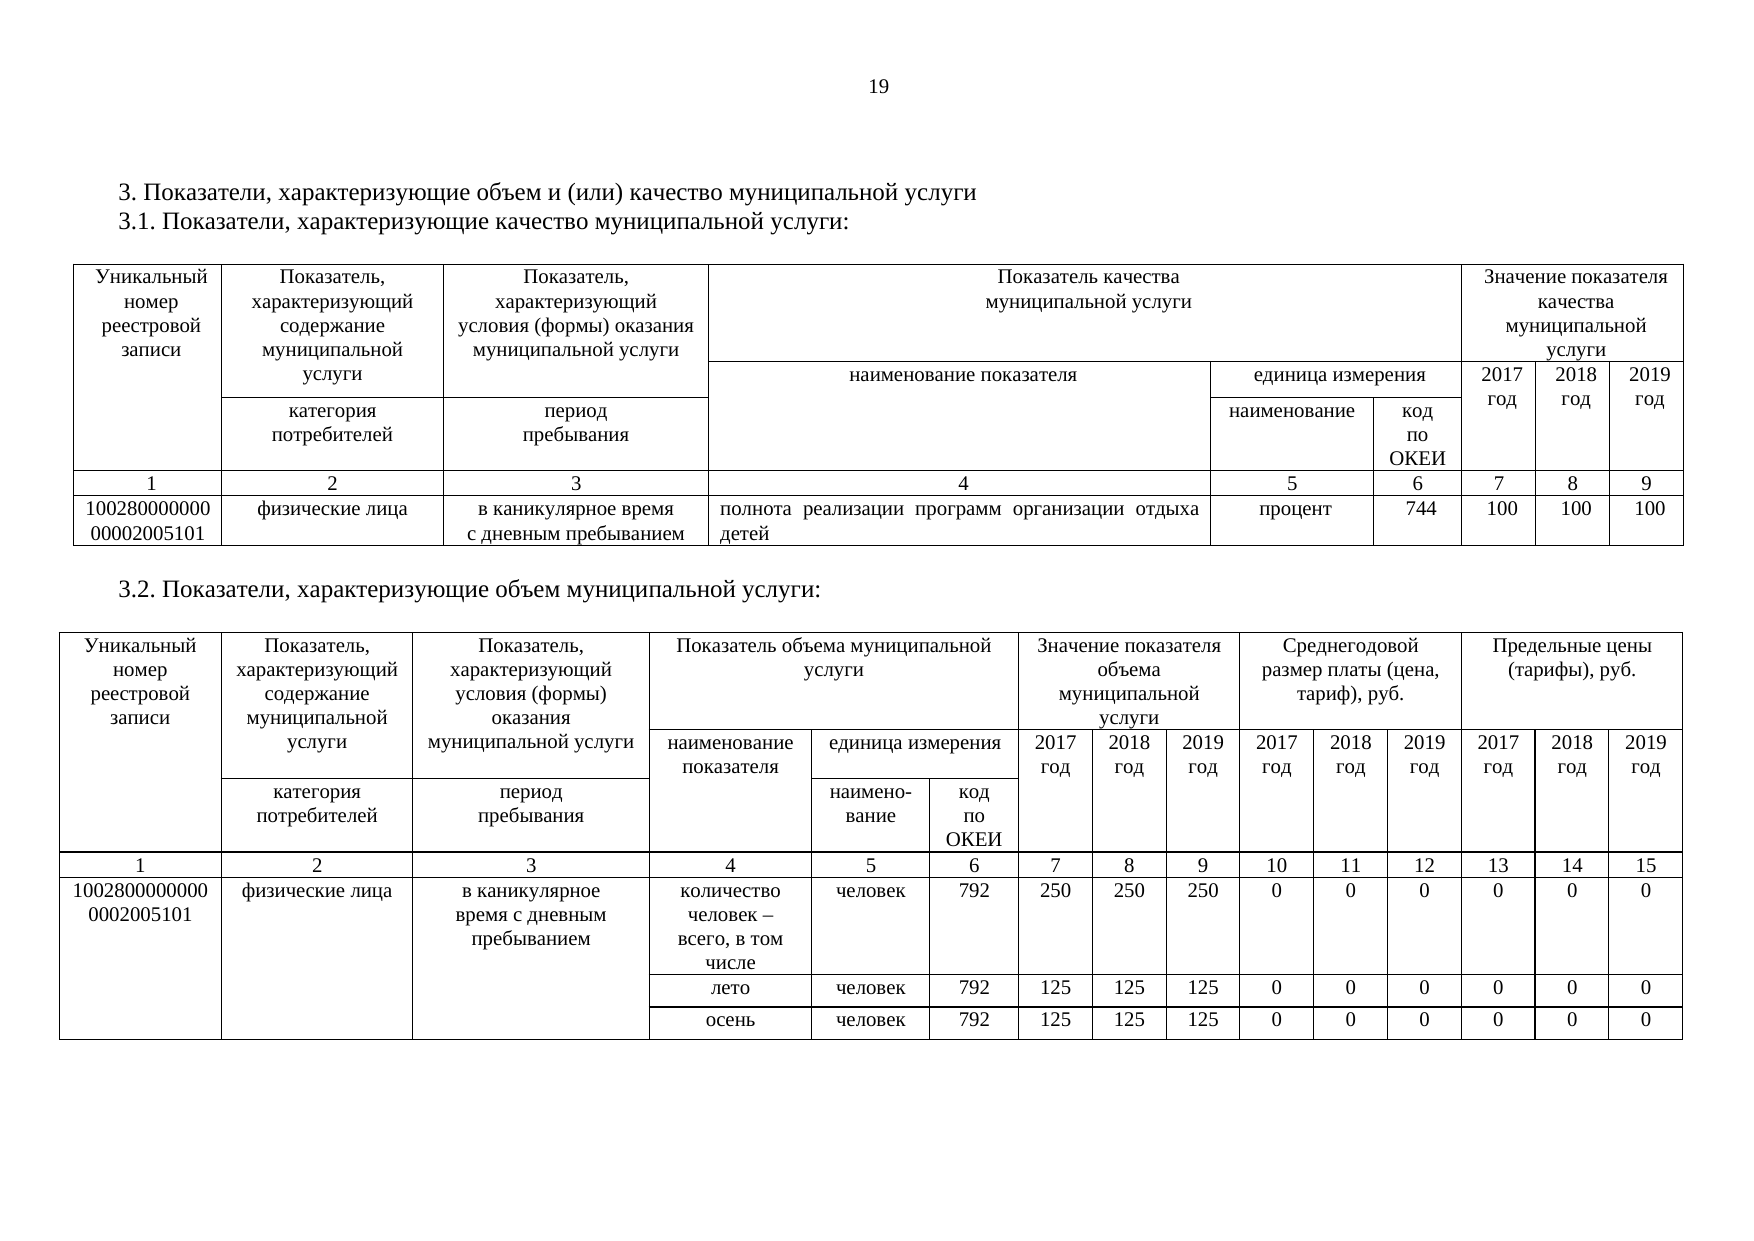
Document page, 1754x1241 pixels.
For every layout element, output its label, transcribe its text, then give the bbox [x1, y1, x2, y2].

table_cell 2018 год [1314, 730, 1387, 851]
table_cell 744 [1374, 496, 1461, 544]
table_cell 2018 год [1093, 730, 1166, 851]
table_cell 8 [1536, 471, 1609, 495]
table_cell период пребывания [444, 398, 708, 470]
table_cell человек [812, 878, 929, 974]
table_cell 2017 год [1462, 730, 1534, 851]
table_cell наименование [1211, 398, 1373, 470]
table_cell 2019 год [1388, 730, 1461, 851]
table_header Показатель, характеризующий условия (формы) оказания муниципальной услуги [444, 265, 708, 397]
table_cell количество человек – всего, в том числе [650, 878, 811, 974]
table_cell 250 [1093, 878, 1166, 974]
table_cell 7 [1019, 853, 1092, 877]
table_header Предельные цены (тарифы), руб. [1462, 633, 1682, 729]
table_cell 8 [1093, 853, 1166, 877]
table_cell 14 [1536, 853, 1608, 877]
table_cell полнота реализации программ организации отдыха детей [709, 496, 1210, 544]
table_cell единица измерения [812, 730, 1018, 778]
table_cell 0 [1462, 878, 1534, 974]
table_cell 125 [1019, 975, 1092, 1006]
table_cell 0 [1240, 1008, 1313, 1039]
table_cell период пребывания [413, 779, 649, 851]
table_header Уникальный номер реестровой записи [60, 633, 221, 851]
table_cell процент [1211, 496, 1373, 544]
table_cell в каникулярное время с дневным пребыванием [413, 878, 649, 1039]
table_cell 2019 год [1610, 362, 1683, 470]
table_cell наименование показателя [709, 362, 1210, 470]
table_cell категория потребителей [222, 398, 443, 470]
table_cell 0 [1388, 878, 1461, 974]
table_cell 100 [1462, 496, 1535, 544]
table_cell лето [650, 975, 811, 1006]
table_cell 2 [222, 471, 443, 495]
table_cell 0 [1314, 878, 1387, 974]
table_cell 0 [1462, 1008, 1534, 1039]
table_header Среднегодовой размер платы (цена, тариф), руб. [1240, 633, 1461, 729]
table_cell 5 [1211, 471, 1373, 495]
table_cell 4 [709, 471, 1210, 495]
table_cell 1 [74, 471, 221, 495]
table_header Значение показателя объема муниципальной услуги [1019, 633, 1239, 729]
table_cell 2018 год [1536, 362, 1609, 470]
table_cell 12 [1388, 853, 1461, 877]
text 3.2. Показатели, характеризующие объем муниципальной услуги: [59, 574, 1698, 603]
table_cell 0 [1240, 975, 1313, 1006]
table_cell 0 [1388, 975, 1461, 1006]
table_cell 5 [812, 853, 929, 877]
table_cell 15 [1609, 853, 1682, 877]
table_cell 11 [1314, 853, 1387, 877]
table_cell 125 [1019, 1008, 1092, 1039]
table_cell 10028000000000002005101 [60, 878, 221, 1039]
table_cell 10028000000000002005101 [74, 496, 221, 544]
table_cell код по ОКЕИ [1374, 398, 1461, 470]
table_cell 0 [1609, 975, 1682, 1006]
table_cell 3 [413, 853, 649, 877]
table_cell 0 [1536, 975, 1608, 1006]
table_cell 0 [1314, 1008, 1387, 1039]
table_cell 0 [1388, 1008, 1461, 1039]
table_header Показатель, характеризующий условия (формы) оказания муниципальной услуги [413, 633, 649, 778]
table_cell единица измерения [1211, 362, 1461, 397]
table_cell 250 [1019, 878, 1092, 974]
table_cell 9 [1167, 853, 1239, 877]
table_cell человек [812, 1008, 929, 1039]
table_cell 2017 год [1019, 730, 1092, 851]
table_cell 9 [1610, 471, 1683, 495]
table_cell 7 [1462, 471, 1535, 495]
table_cell 6 [930, 853, 1018, 877]
table_cell 2019 год [1609, 730, 1682, 851]
table_cell физические лица [222, 496, 443, 544]
table_cell 792 [930, 1008, 1018, 1039]
table_cell 100 [1610, 496, 1683, 544]
table_cell 13 [1462, 853, 1534, 877]
table_cell 100 [1536, 496, 1609, 544]
table_cell 125 [1093, 975, 1166, 1006]
table_cell 250 [1167, 878, 1239, 974]
table_cell 2017 год [1240, 730, 1313, 851]
table_cell 2019 год [1167, 730, 1239, 851]
table_cell наименование показателя [650, 730, 811, 851]
table_cell категория потребителей [222, 779, 412, 851]
table_cell 125 [1167, 1008, 1239, 1039]
table_cell 792 [930, 878, 1018, 974]
table_cell 2017 год [1462, 362, 1535, 470]
table_cell 0 [1240, 878, 1313, 974]
table_header Показатель объема муниципальной услуги [650, 633, 1018, 729]
table_cell осень [650, 1008, 811, 1039]
table_header Показатель, характеризующий содержание муниципальной услуги [222, 265, 443, 397]
table_cell 3 [444, 471, 708, 495]
table_cell физические лица [222, 878, 412, 1039]
table_cell 6 [1374, 471, 1461, 495]
table_cell код по ОКЕИ [930, 779, 1018, 851]
text 3.1. Показатели, характеризующие качество муниципальной услуги: [59, 206, 1698, 235]
table_cell 0 [1536, 878, 1608, 974]
table_header Уникальный номер реестровой записи [74, 265, 221, 470]
table_cell 0 [1314, 975, 1387, 1006]
table_cell 792 [930, 975, 1018, 1006]
table_cell 4 [650, 853, 811, 877]
table_cell человек [812, 975, 929, 1006]
table_cell 125 [1167, 975, 1239, 1006]
table_cell 0 [1536, 1008, 1608, 1039]
table_cell 10 [1240, 853, 1313, 877]
table_header Значение показателя качества муниципальной услуги [1462, 265, 1683, 361]
table_cell 0 [1609, 1008, 1682, 1039]
table_cell 1 [60, 853, 221, 877]
text 3. Показатели, характеризующие объем и (или) качество муниципальной услуги [59, 177, 1698, 206]
table_cell 125 [1093, 1008, 1166, 1039]
table_header Показатель качества муниципальной услуги [709, 265, 1461, 361]
table_cell 0 [1609, 878, 1682, 974]
table_cell наимено-вание [812, 779, 929, 851]
table_cell 0 [1462, 975, 1534, 1006]
table_header Показатель, характеризующий содержание муниципальной услуги [222, 633, 412, 778]
table_cell 2018 год [1536, 730, 1608, 851]
table_cell 2 [222, 853, 412, 877]
table_cell в каникулярное время с дневным пребыванием [444, 496, 708, 544]
